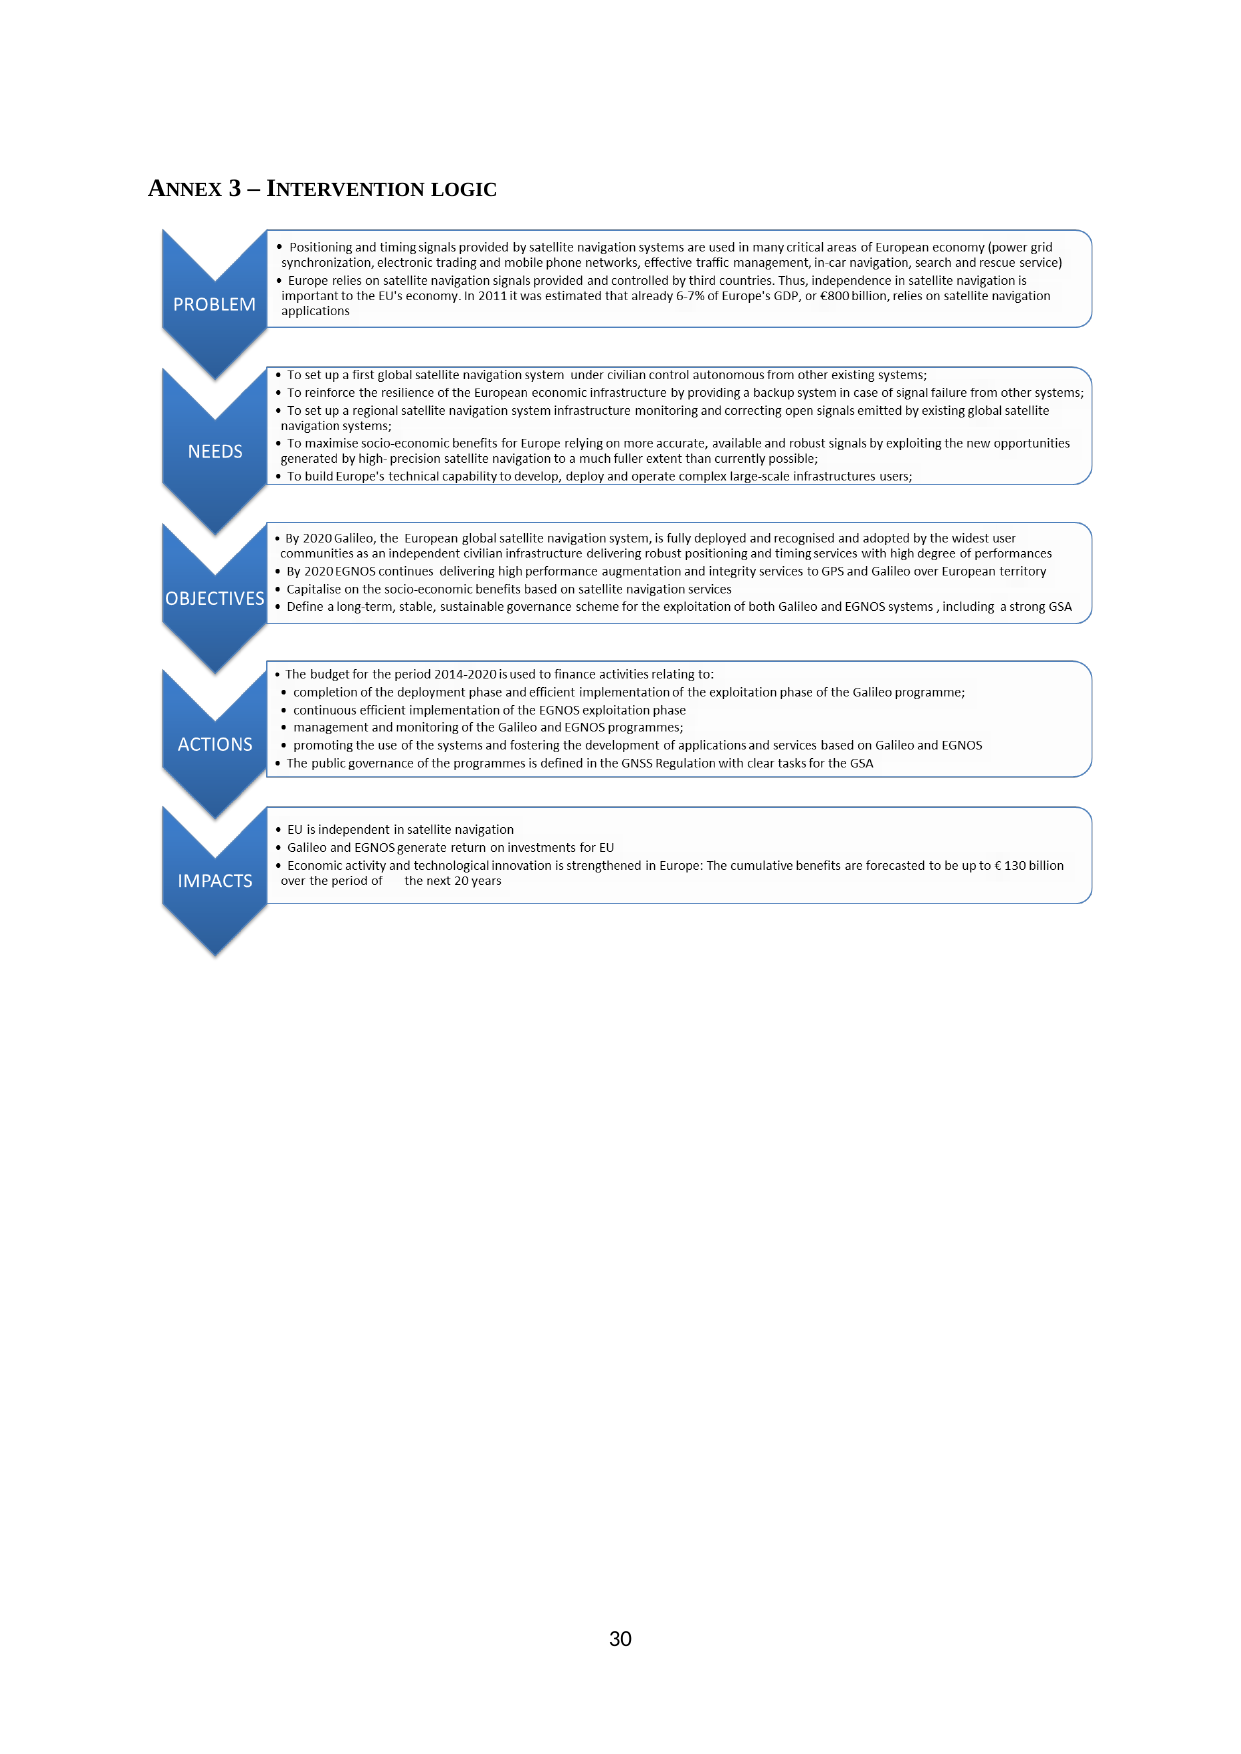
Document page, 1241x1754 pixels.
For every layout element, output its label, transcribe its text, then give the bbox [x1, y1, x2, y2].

subtitle Annex 3 – Intervention logic [148, 173, 1093, 201]
picture [147, 226, 1093, 963]
